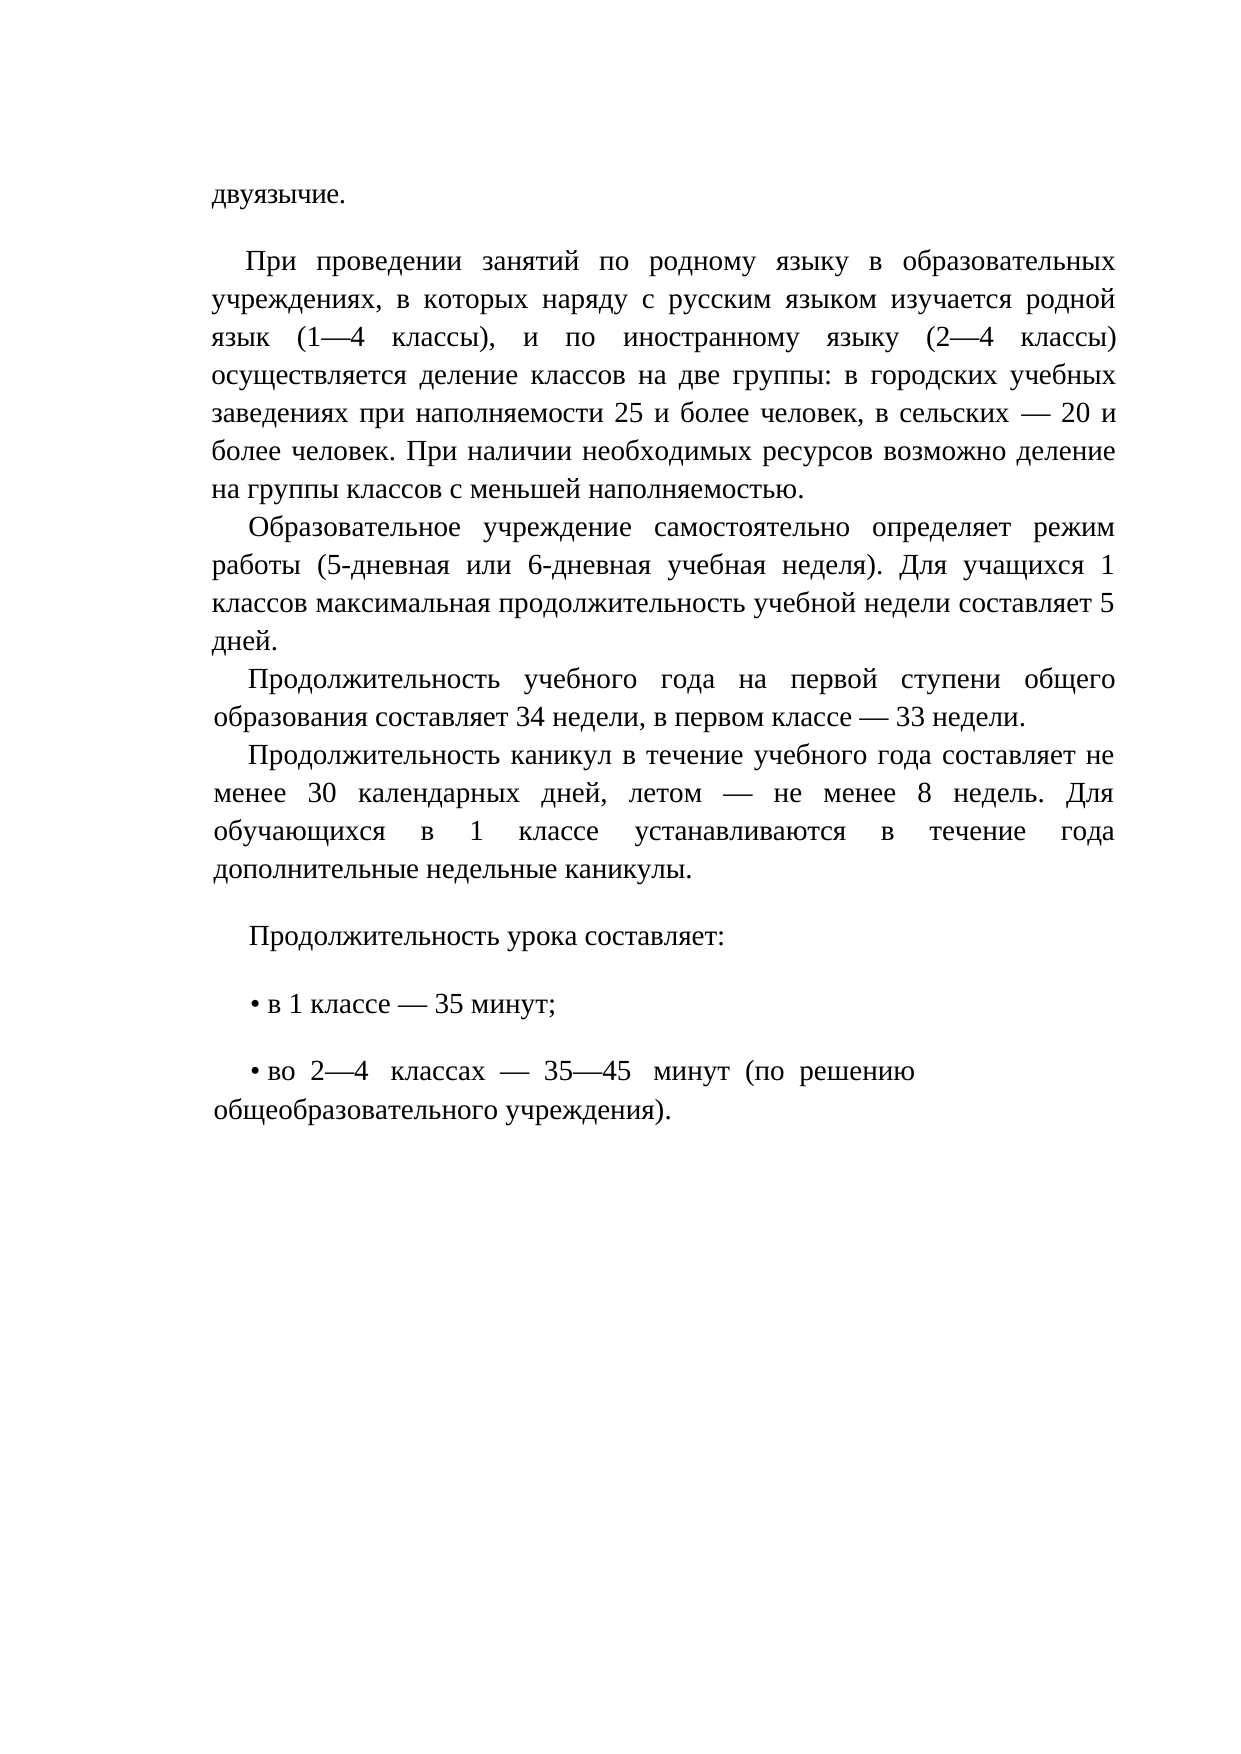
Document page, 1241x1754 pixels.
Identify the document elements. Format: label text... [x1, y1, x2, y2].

text Продолжительность урока составляет: [249, 914, 1152, 952]
text Образовательное учреждение самостоятельно определяет режим работы (5-дневная или 6-дневная учебная неделя). Для учащихся 1 классов максимальная продолжительность учебной недели составляет 5 дней. [212, 505, 1116, 657]
text • в 1 классе — 35 минут; [250, 981, 1152, 1019]
text • во 2—4 классах — 35—45 минут (по решению общеобразовательного учреждения). [213, 1048, 1152, 1126]
text двуязычие. [212, 171, 1152, 209]
text Продолжительность учебного года на первой ступени общего образования составляет 34 недели, в первом классе — 33 недели. [213, 657, 1116, 733]
text Продолжительность каникул в течение учебного года составляет не менее 30 календарных дней, летом — не менее 8 недель. Для обучающихся в 1 классе устанавливаются в течение года дополнительные недельные каникулы. [213, 733, 1115, 885]
text При проведении занятий по родному языку в образовательных учреждениях, в которых наряду с русским языком изучается родной язык (1—4 классы), и по иностранному языку (2—4 классы) осуществляется деление классов на две группы: в городских учебных заведениях при наполняемости 25 и более человек, в сельских — 20 и более человек. При наличии необходимых ресурсов возможно деление на группы классов с меньшей наполняемостью. [211, 238, 1117, 505]
